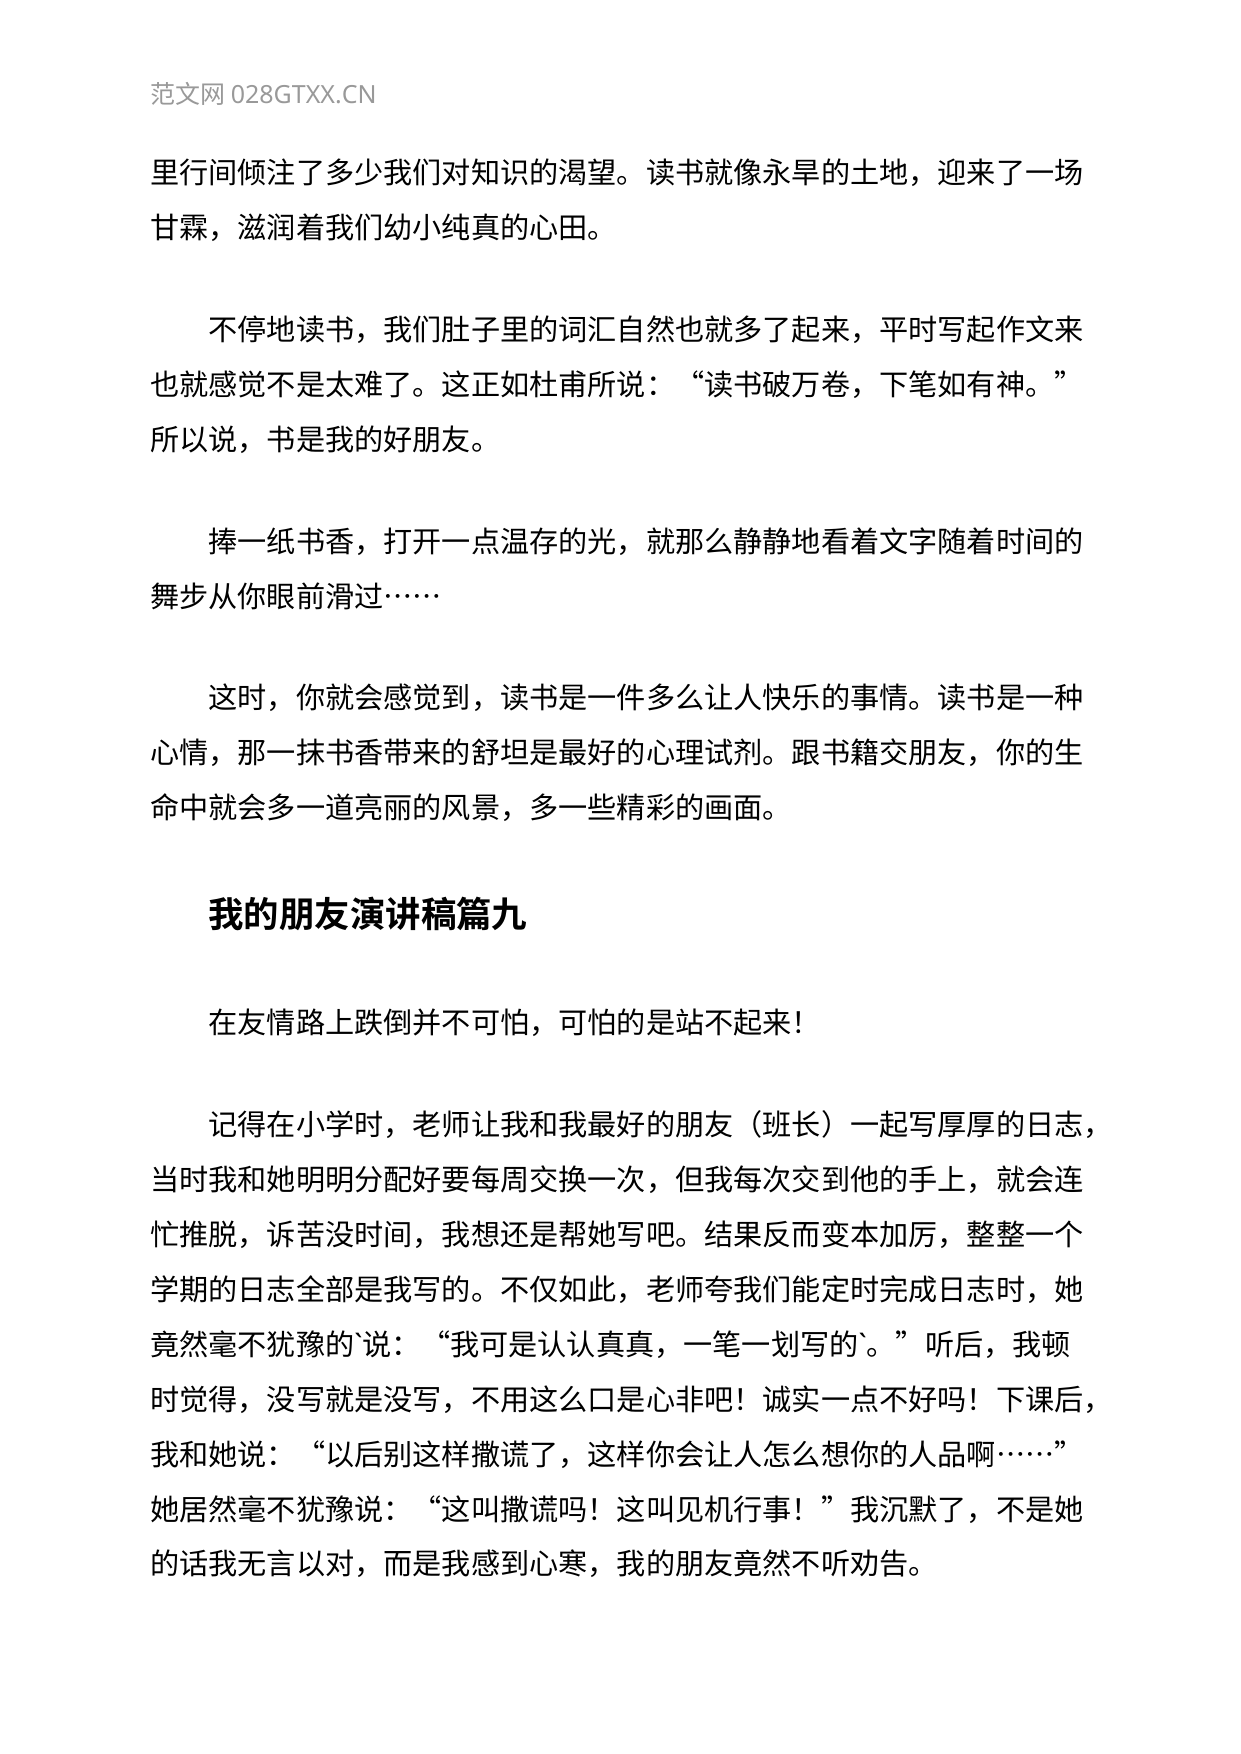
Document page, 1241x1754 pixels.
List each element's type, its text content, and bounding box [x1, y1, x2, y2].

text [150, 150, 1090, 247]
text 记得在小学时，老师让我和我最好的朋友（班长）一起写厚厚的日志，当时我和她明明分配好要每周交换一次，但我每次交到他的手上，就会连忙推脱，诉苦没时间，我想还是帮她写吧。结果反而变本加厉，整整一个学期的日志全部是我写的。不仅如此，老师夸我们能定时完成日志时，她竟然毫不犹豫的`说：“我可是认认真真，一笔一划写的`。”听后，我顿时觉得，没写就是没写，不用这么口是心非吧！诚实一点不好吗！下课后，我和她说：“以后别这样撒谎了，这样你会让人怎么想你的人品啊……”她居然毫不犹豫说：“这叫撒谎吗！这叫见机行事！”我沉默了，不是她的话我无言以对，而是我感到心寒，我的朋友竟然不听劝告。 [150, 1102, 1090, 1583]
text 这时，你就会感觉到，读书是一件多么让人快乐的事情。读书是一种心情，那一抹书香带来的舒坦是最好的心理试剂。跟书籍交朋友，你的生命中就会多一道亮丽的风景，多一些精彩的画面。 [150, 675, 1090, 827]
text 不停地读书，我们肚子里的词汇自然也就多了起来，平时写起作文来也就感觉不是太难了。这正如杜甫所说：“读书破万卷，下笔如有神。”所以说，书是我的好朋友。 [150, 307, 1090, 459]
text 捧一纸书香，打开一点温存的光，就那么静静地看着文字随着时间的舞步从你眼前滑过…… [150, 518, 1090, 615]
text 在友情路上跌倒并不可怕，可怕的是站不起来！ [150, 1000, 1090, 1042]
text 我的朋友演讲稿篇九 [150, 886, 1090, 938]
